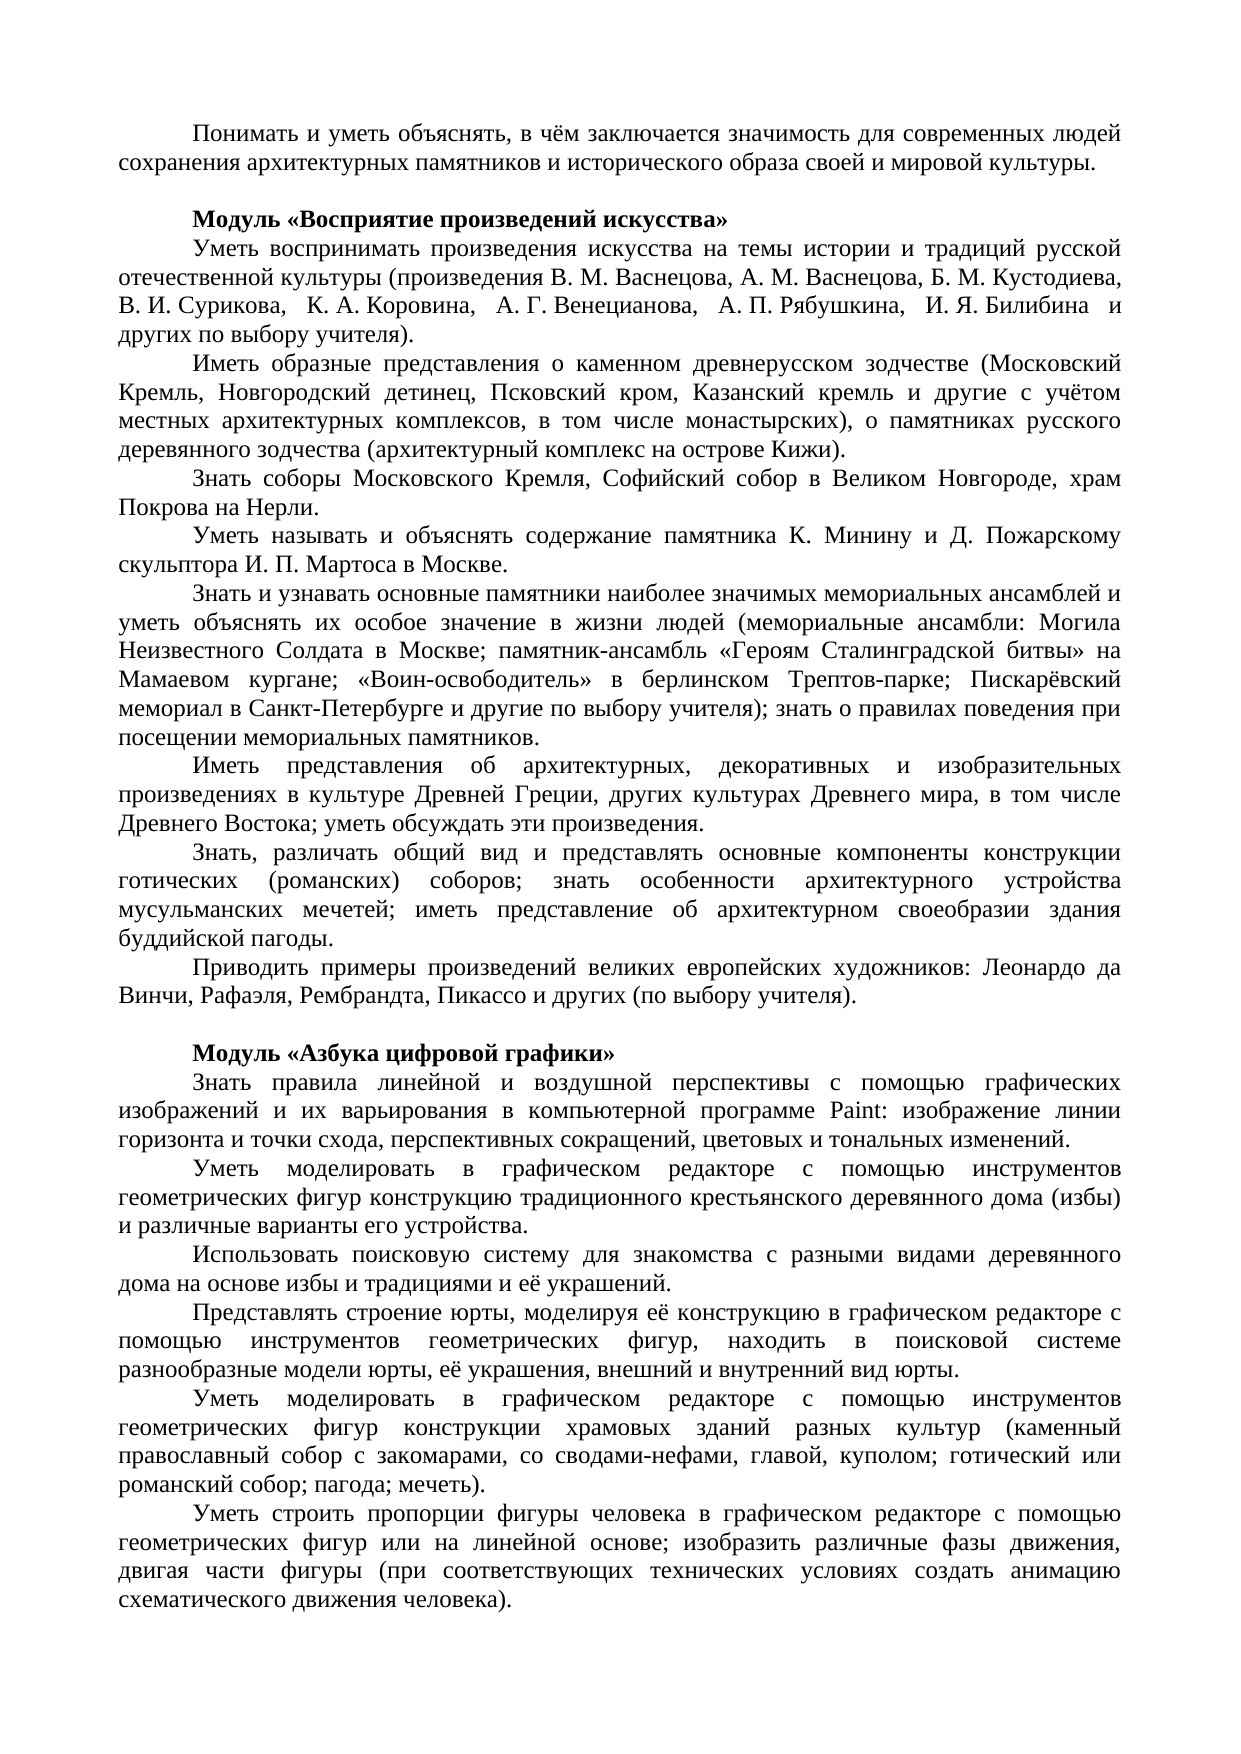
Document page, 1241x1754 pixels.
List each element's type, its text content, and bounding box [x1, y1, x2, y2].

text Иметь представления об архитектурных, декоративных и изобразительных произведениях в культуре Древней Греции, других культурах Древнего мира, в том числе Древнего Востока; уметь обсуждать эти произведения. [118, 751, 1122, 837]
text Использовать поисковую систему для знакомства с разными видами деревянного дома на основе избы и традициями и её украшений. [118, 1239, 1122, 1297]
text Модуль «Восприятие произведений искусства» [118, 204, 1122, 233]
text Уметь называть и объяснять содержание памятника К. Минину и Д. Пожарскому скульптора И. П. Мартоса в Москве. [118, 521, 1122, 578]
text Знать соборы Московского Кремля, Софийский собор в Великом Новгороде, храм Покрова на Нерли. [118, 463, 1122, 521]
text Уметь моделировать в графическом редакторе с помощью инструментов геометрических фигур конструкцию традиционного крестьянского деревянного дома (избы) и различные варианты его устройства. [118, 1153, 1122, 1239]
text Знать и узнавать основные памятники наиболее значимых мемориальных ансамблей и уметь объяснять их особое значение в жизни людей (мемориальные ансамбли: Могила Неизвестного Солдата в Москве; памятник-ансамбль «Героям Сталинградской битвы» на Мамаевом кургане; «Воин-освободитель» в берлинском Трептов-парке; Пискарёвский мемориал в Санкт-Петербурге и другие по выбору учителя); знать о правилах поведения при посещении мемориальных памятников. [118, 578, 1122, 751]
text Уметь строить пропорции фигуры человека в графическом редакторе с помощью геометрических фигур или на линейной основе; изобразить различные фазы движения, двигая части фигуры (при соответствующих технических условиях создать анимацию схематического движения человека). [118, 1498, 1122, 1613]
text Уметь воспринимать произведения искусства на темы истории и традиций русской отечественной культуры (произведения В. М. Васнецова, А. М. Васнецова, Б. М. Кустодиева, В. И. Сурикова, К. А. Коровина, А. Г. Венецианова, А. П. Рябушкина, И. Я. Билибина и других по выбору учителя). [118, 233, 1122, 348]
text Уметь моделировать в графическом редакторе с помощью инструментов геометрических фигур конструкции храмовых зданий разных культур (каменный православный собор с закомарами, со сводами-нефами, главой, куполом; готический или романский собор; пагода; мечеть). [118, 1383, 1122, 1498]
text Приводить примеры произведений великих европейских художников: Леонардо да Винчи, Рафаэля, Рембрандта, Пикассо и других (по выбору учителя). [118, 952, 1122, 1009]
text Представлять строение юрты, моделируя её конструкцию в графическом редакторе с помощью инструментов геометрических фигур, находить в поисковой системе разнообразные модели юрты, её украшения, внешний и внутренний вид юрты. [118, 1297, 1122, 1383]
text Знать правила линейной и воздушной перспективы с помощью графических изображений и их варьирования в компьютерной программе Paint: изображение линии горизонта и точки схода, перспективных сокращений, цветовых и тональных изменений. [118, 1067, 1122, 1153]
text Знать, различать общий вид и представлять основные компоненты конструкции готических (романских) соборов; знать особенности архитектурного устройства мусульманских мечетей; иметь представление об архитектурном своеобразии здания буддийской пагоды. [118, 837, 1122, 952]
text Модуль «Азбука цифровой графики» [118, 1038, 1122, 1067]
text Понимать и уметь объяснять, в чём заключается значимость для современных людей сохранения архитектурных памятников и исторического образа своей и мировой культуры. [118, 118, 1122, 176]
text Иметь образные представления о каменном древнерусском зодчестве (Московский Кремль, Новгородский детинец, Псковский кром, Казанский кремль и другие с учётом местных архитектурных комплексов, в том числе монастырских), о памятниках русского деревянного зодчества (архитектурный комплекс на острове Кижи). [118, 348, 1122, 463]
